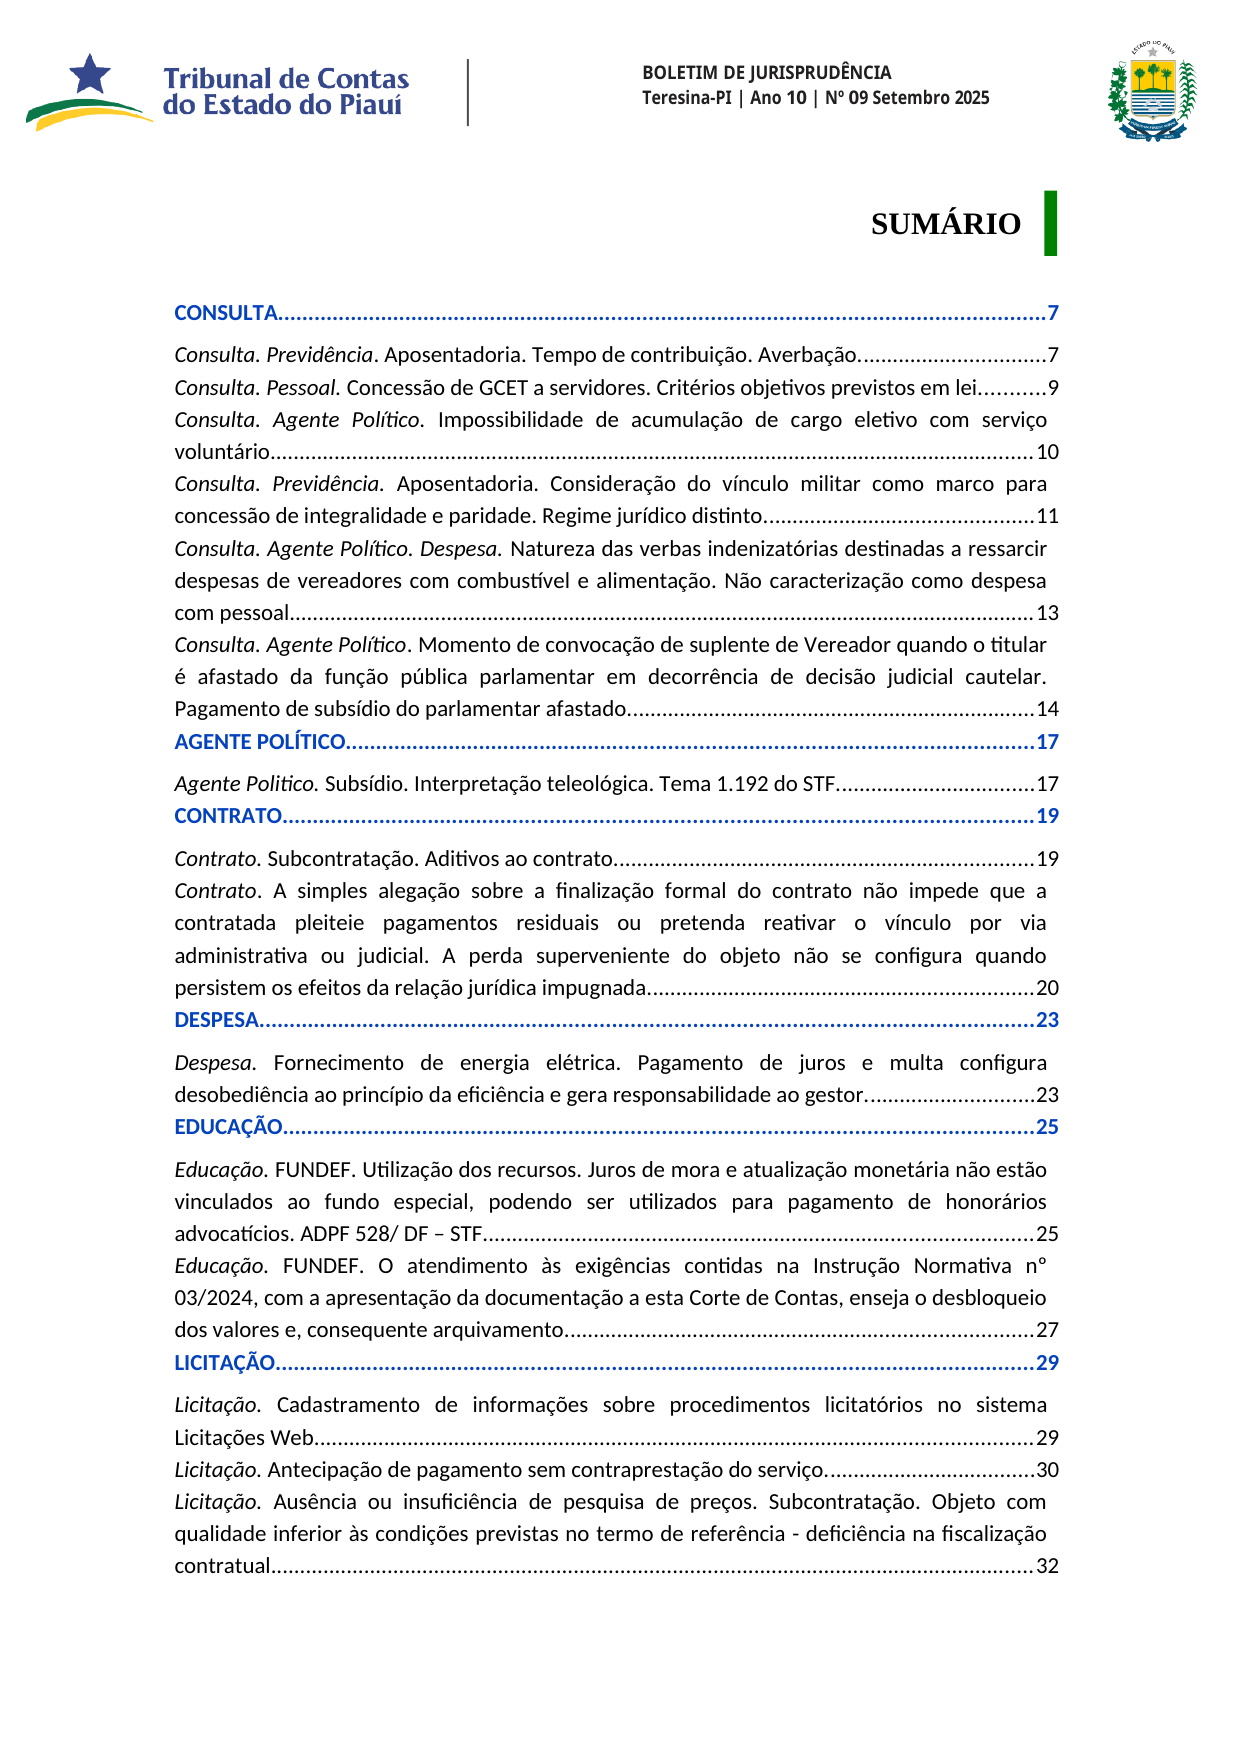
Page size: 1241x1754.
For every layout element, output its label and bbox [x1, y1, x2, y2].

picture [26, 41, 1198, 142]
